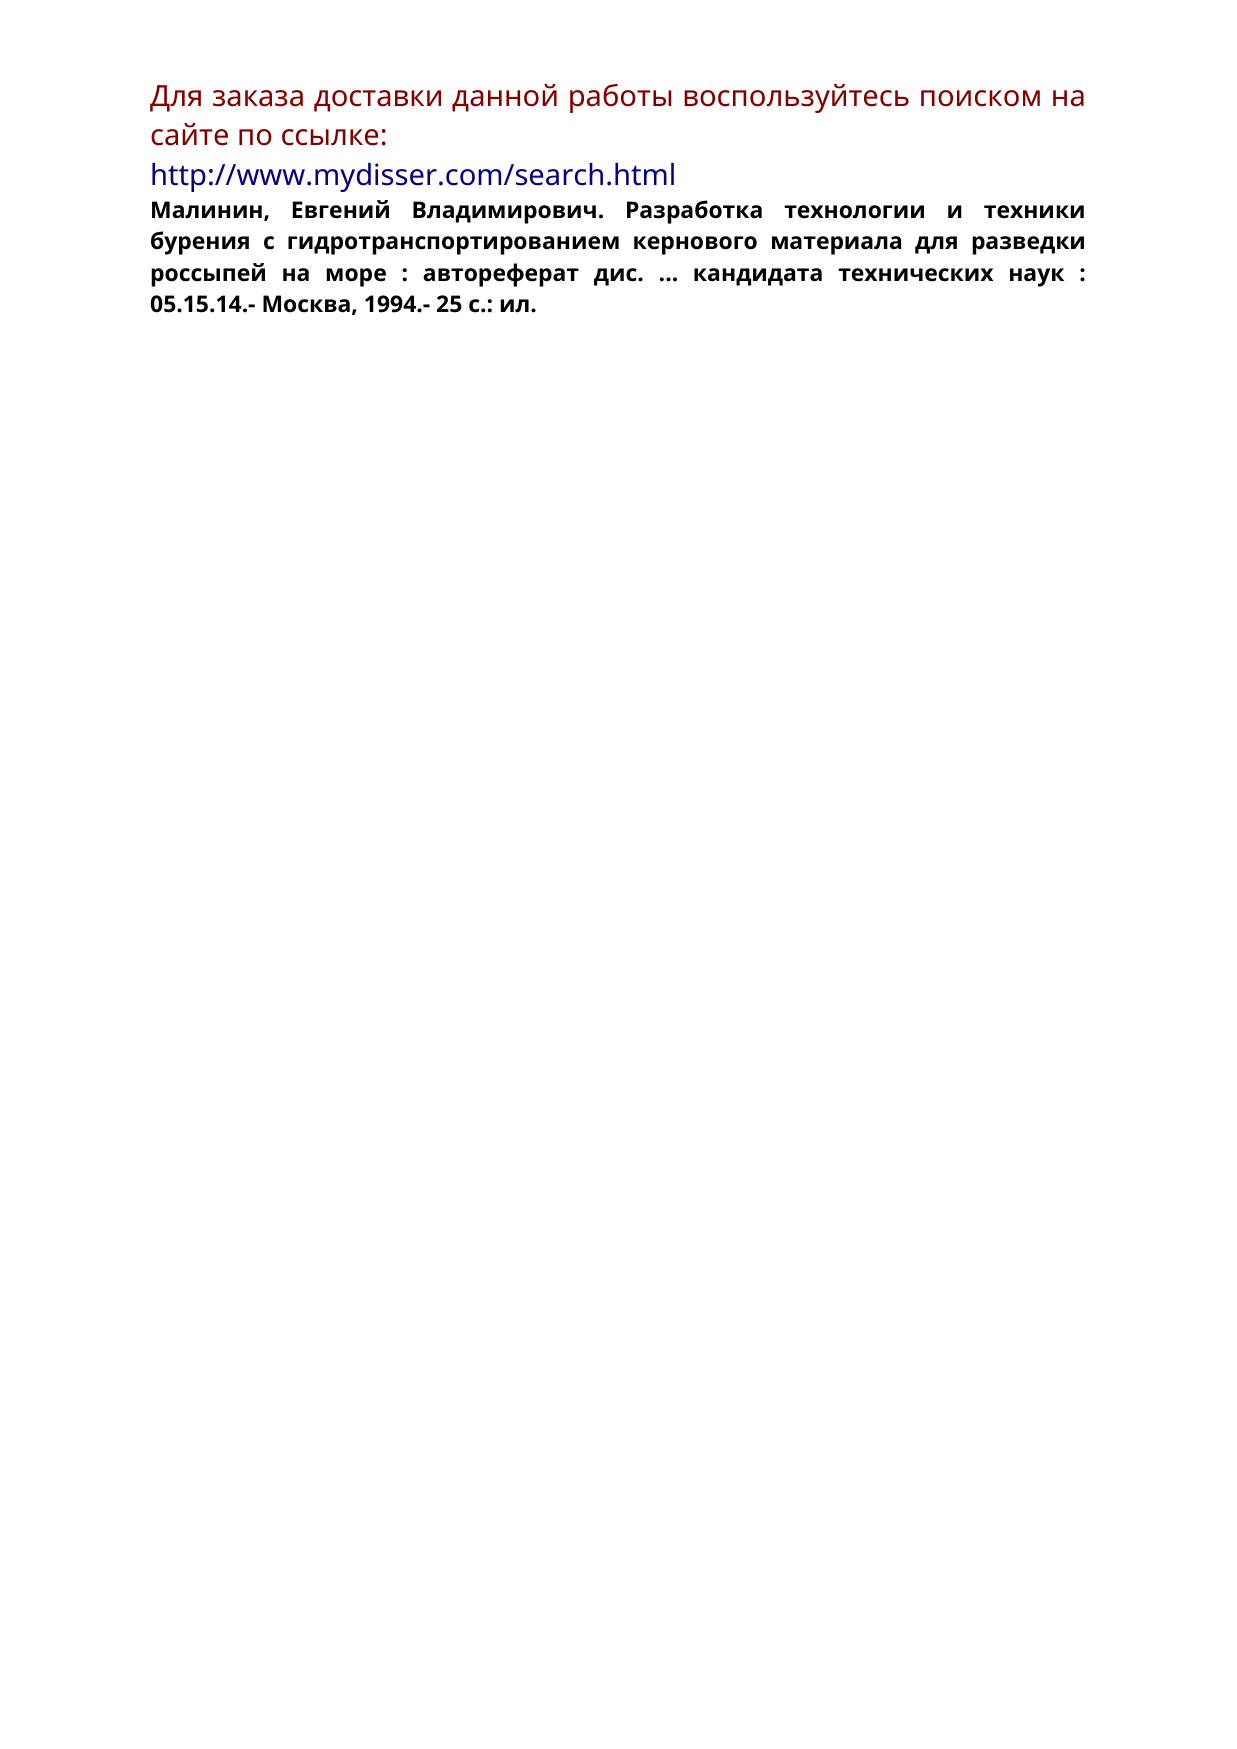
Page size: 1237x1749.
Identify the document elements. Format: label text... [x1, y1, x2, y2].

text Малинин, Евгений Владимирович. Разработка технологии и техники бурения с гидротранспортированием кернового материала для разведки россыпей на море : автореферат дис. ... кандидата технических наук : 05.15.14.- Москва, 1994.- 25 с.: ил. [150, 194, 1086, 319]
